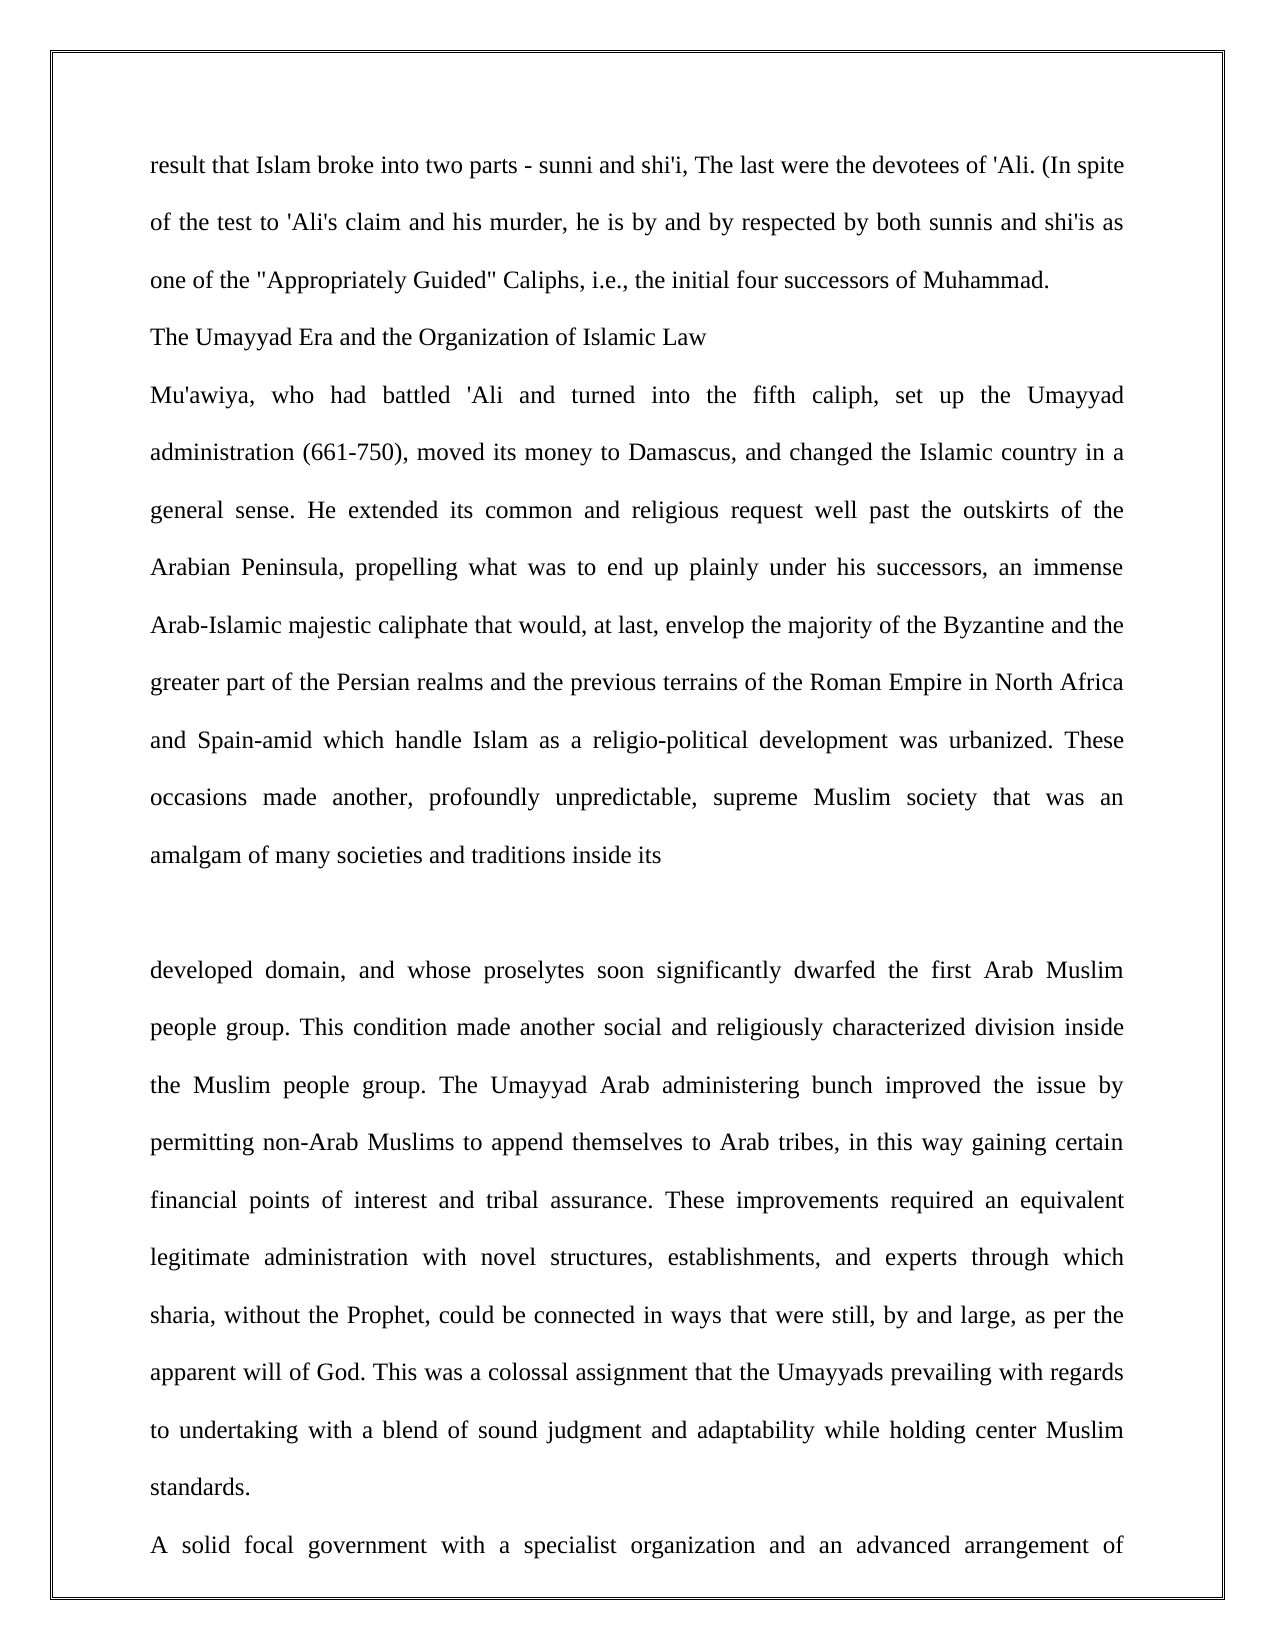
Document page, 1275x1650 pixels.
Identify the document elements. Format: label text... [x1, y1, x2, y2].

text Mu'awiya, who had battled 'Ali and turned into the fifth caliph, set up the Umayyad administration (661-750), moved its money to Damascus, and changed the Islamic country in a general sense. He extended its common and religious request well past the outskirts of the Arabian Peninsula, propelling what was to end up plainly under his successors, an immense Arab-Islamic majestic caliphate that would, at last, envelop the majority of the Byzantine and the greater part of the Persian realms and the previous terrains of the Roman Empire in North Africa and Spain-amid which handle Islam as a religio-political development was urbanized. These occasions made another, profoundly unpredictable, supreme Muslim society that was an amalgam of many societies and traditions inside its [150, 380, 1125, 869]
text developed domain, and whose proselytes soon significantly dwarfed the first Arab Muslim people group. This condition made another social and religiously characterized division inside the Muslim people group. The Umayyad Arab administering bunch improved the issue by permitting non-Arab Muslims to append themselves to Arab tribes, in this way gaining certain financial points of interest and tribal assurance. These improvements required an equivalent legitimate administration with novel structures, establishments, and experts through which sharia, without the Prophet, could be connected in ways that were still, by and large, as per the apparent will of God. This was a colossal assignment that the Umayyads prevailing with regards to undertaking with a blend of sound judgment and adaptability while holding center Muslim standards. [150, 955, 1125, 1501]
text The Umayyad Era and the Organization of Islamic Law [150, 322, 1125, 351]
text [150, 150, 1125, 294]
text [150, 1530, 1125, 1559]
